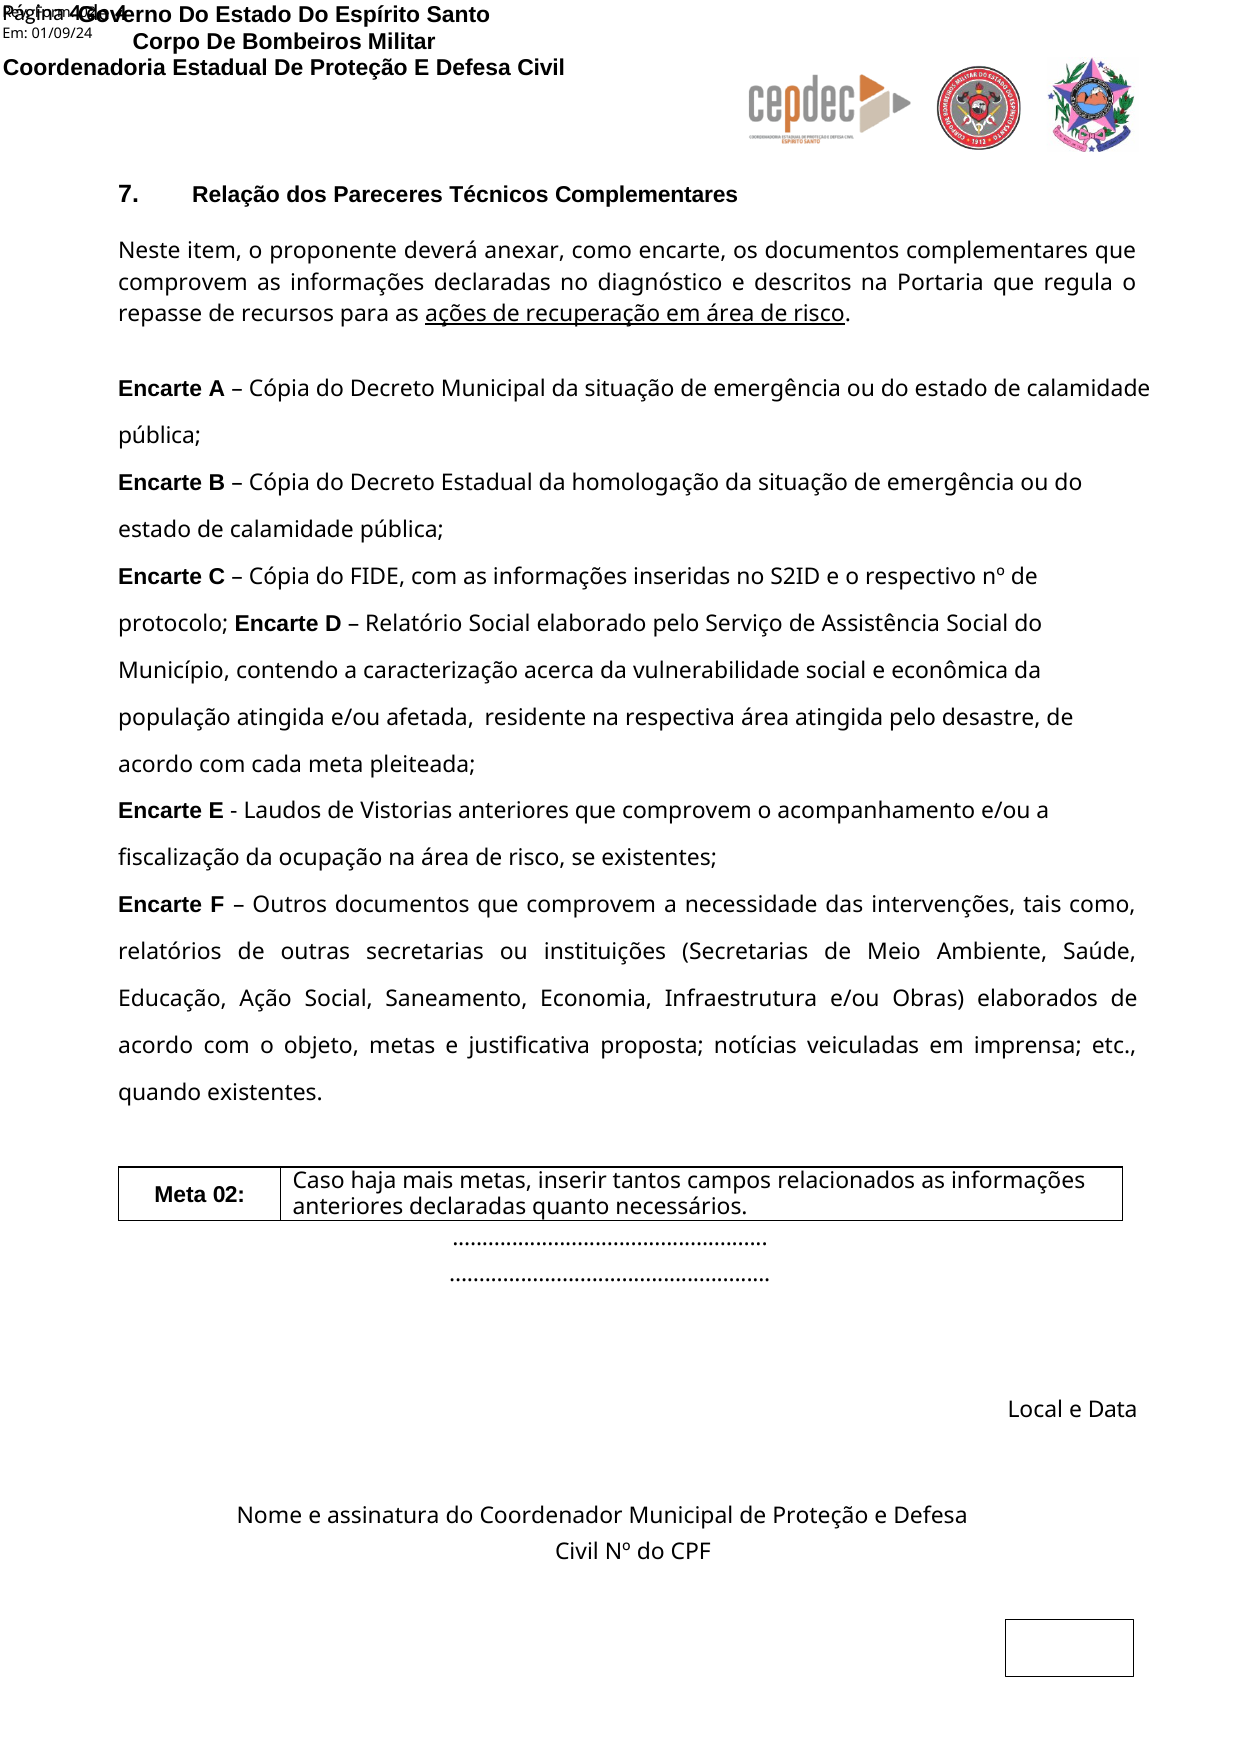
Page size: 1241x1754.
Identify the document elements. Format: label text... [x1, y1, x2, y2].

text Encarte A – Cópia do Decreto Municipal da situação de emergência ou do estado de calamidade pública; [118, 372, 1152, 450]
text Encarte C – Cópia do FIDE, com as informações inseridas no S2ID e o respectivo nº de protocolo; Encarte D – Relatório Social elaborado pelo Serviço de Assistência Social do Município, contendo a caracterização acerca da vulnerabilidade social e econômica da população atingida e/ou afetada, residente na respectiva área atingida pelo desastre, de acordo com cada meta pleiteada; [118, 560, 1152, 779]
text Local e Data [88, 1393, 1137, 1424]
text Encarte F – Outros documentos que comprovem a necessidade das intervenções, tais como, relatórios de outras secretarias ou instituições (Secretarias de Meio Ambiente, Saúde, Educação, Ação Social, Saneamento, Economia, Infraestrutura e/ou Obras) elaborados de acordo com o objeto, metas e justificativa proposta; notícias veiculadas em imprensa; etc., quando existentes. [118, 888, 1137, 1107]
text Encarte E - Laudos de Vistorias anteriores que comprovem o acompanhamento e/ou a fiscalização da ocupação na área de risco, se existentes; [118, 794, 1143, 872]
picture [936, 65, 1021, 150]
text Neste item, o proponente deverá anexar, como encarte, os documentos complementares que comprovem as informações declaradas no diagnóstico e descritos na Portaria que regula o repasse de recursos para as ações de recuperação em área de risco. [118, 234, 1137, 328]
picture [748, 73, 911, 144]
text ..................................................... [88, 1221, 1130, 1252]
picture [1046, 57, 1140, 152]
table_header Meta 02: [119, 1168, 280, 1220]
subtitle Relação dos Pareceres Técnicos Complementares [118, 179, 1152, 208]
table_header Caso haja mais metas, inserir tantos campos relacionados as informações anteriores declaradas quanto necessários. [281, 1168, 1122, 1220]
text ...................................................... [88, 1256, 1130, 1288]
text Encarte B – Cópia do Decreto Estadual da homologação da situação de emergência ou do estado de calamidade pública; [118, 466, 1143, 544]
text Nome e assinatura do Coordenador Municipal de Proteção e Defesa Civil Nº do CPF [236, 1499, 1000, 1566]
